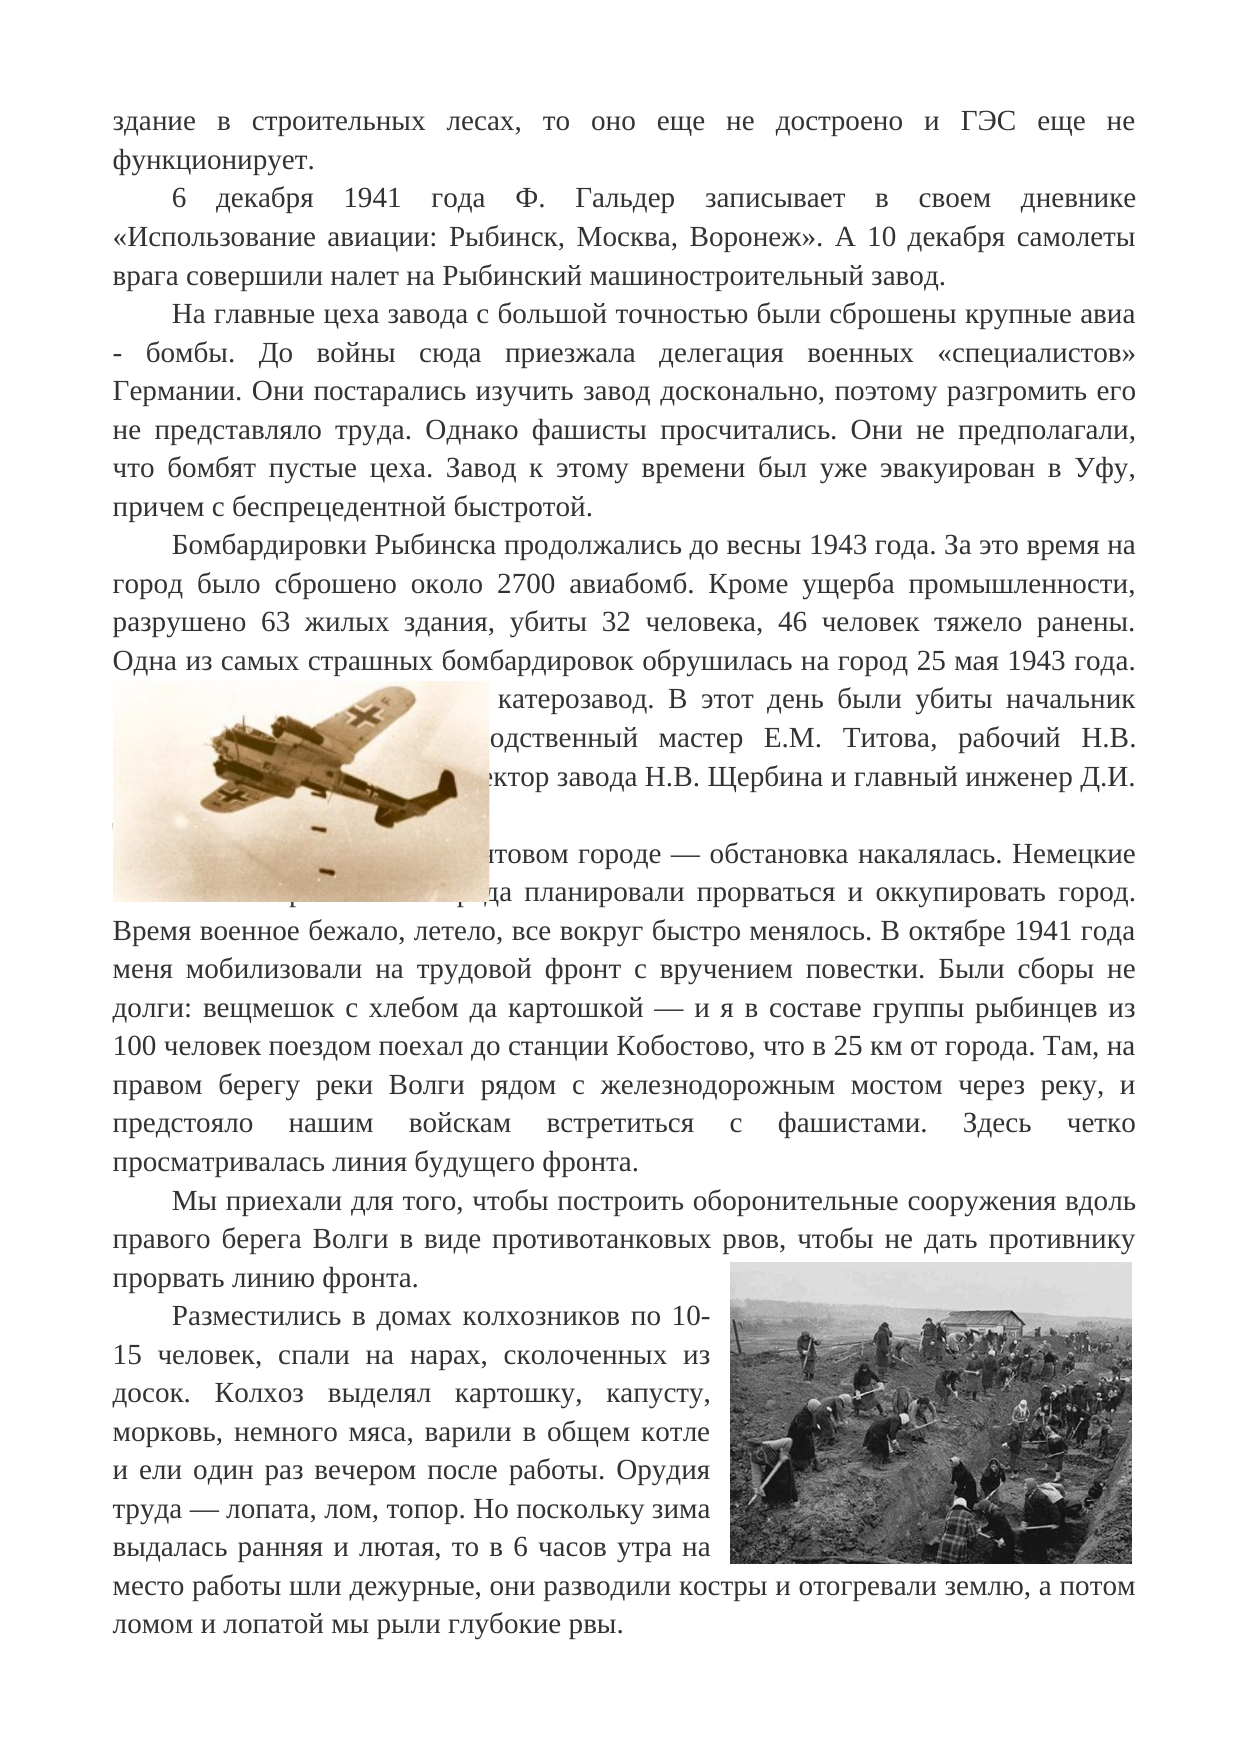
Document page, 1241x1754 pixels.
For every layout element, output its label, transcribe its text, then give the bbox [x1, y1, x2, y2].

picture [113, 681, 490, 902]
text «В Рыбинске — прифронтовом городе — обстановка накалялась. Немецкие войска со стороны Ленинграда планировали прорваться и оккупировать город. Время военное бежало, летело, все вокруг быстро менялось. В октябре 1941 года меня мобилизовали на трудовой фронт с вручением повестки. Были сборы не долги: вещмешок с хлебом да картошкой — и я в составе группы рыбинцев из 100 человек поездом поехал до станции Кобостово, что в 25 км от города. Там, на правом берегу реки Волги рядом с железнодорожным мостом через реку, и предстояло нашим войскам встретиться с фашистами. Здесь четко просматривалась линия будущего фронта. [112, 836, 1137, 1178]
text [112, 103, 1137, 176]
text Бомбардировки Рыбинска продолжались до весны 1943 года. За это время на город было сброшено около 2700 авиабомб. Кроме ущерба промышленности, разрушено 63 жилых здания, убиты 32 человека, 46 человек тяжело ранены. Одна из самых страшных бомбардировок обрушилась на город 25 мая 1943 года. Основной удар пришелся на катерозавод. В этот день были убиты начальник цеха М.А. Быстров, производственный мастер Е.М. Титова, рабочий Н.В. Кузьмин. Тяжело ранены директор завода Н.В. Щербина и главный инженер Д.И. Дудченко. [112, 527, 1137, 831]
text На главные цеха завода с большой точностью были сброшены крупные авиа - бомбы. До войны сюда приезжала делегация военных «специалистов» Германии. Они постарались изучить завод досконально, поэтому разгромить его не представляло труда. Однако фашисты просчитались. Они не предполагали, что бомбят пустые цеха. Завод к этому времени был уже эвакуирован в Уфу, причем с беспрецедентной быстротой. [112, 296, 1137, 522]
text 6 декабря 1941 года Ф. Гальдер записывает в своем дневнике «Использование авиации: Рыбинск, Москва, Воронеж». А 10 декабря самолеты врага совершили налет на Рыбинский машиностроительный завод. [112, 181, 1137, 291]
picture [728, 1262, 1132, 1562]
text Мы приехали для того, чтобы построить оборонительные сооружения вдоль правого берега Волги в виде противотанковых рвов, чтобы не дать противнику прорвать линию фронта. [112, 1183, 1137, 1293]
